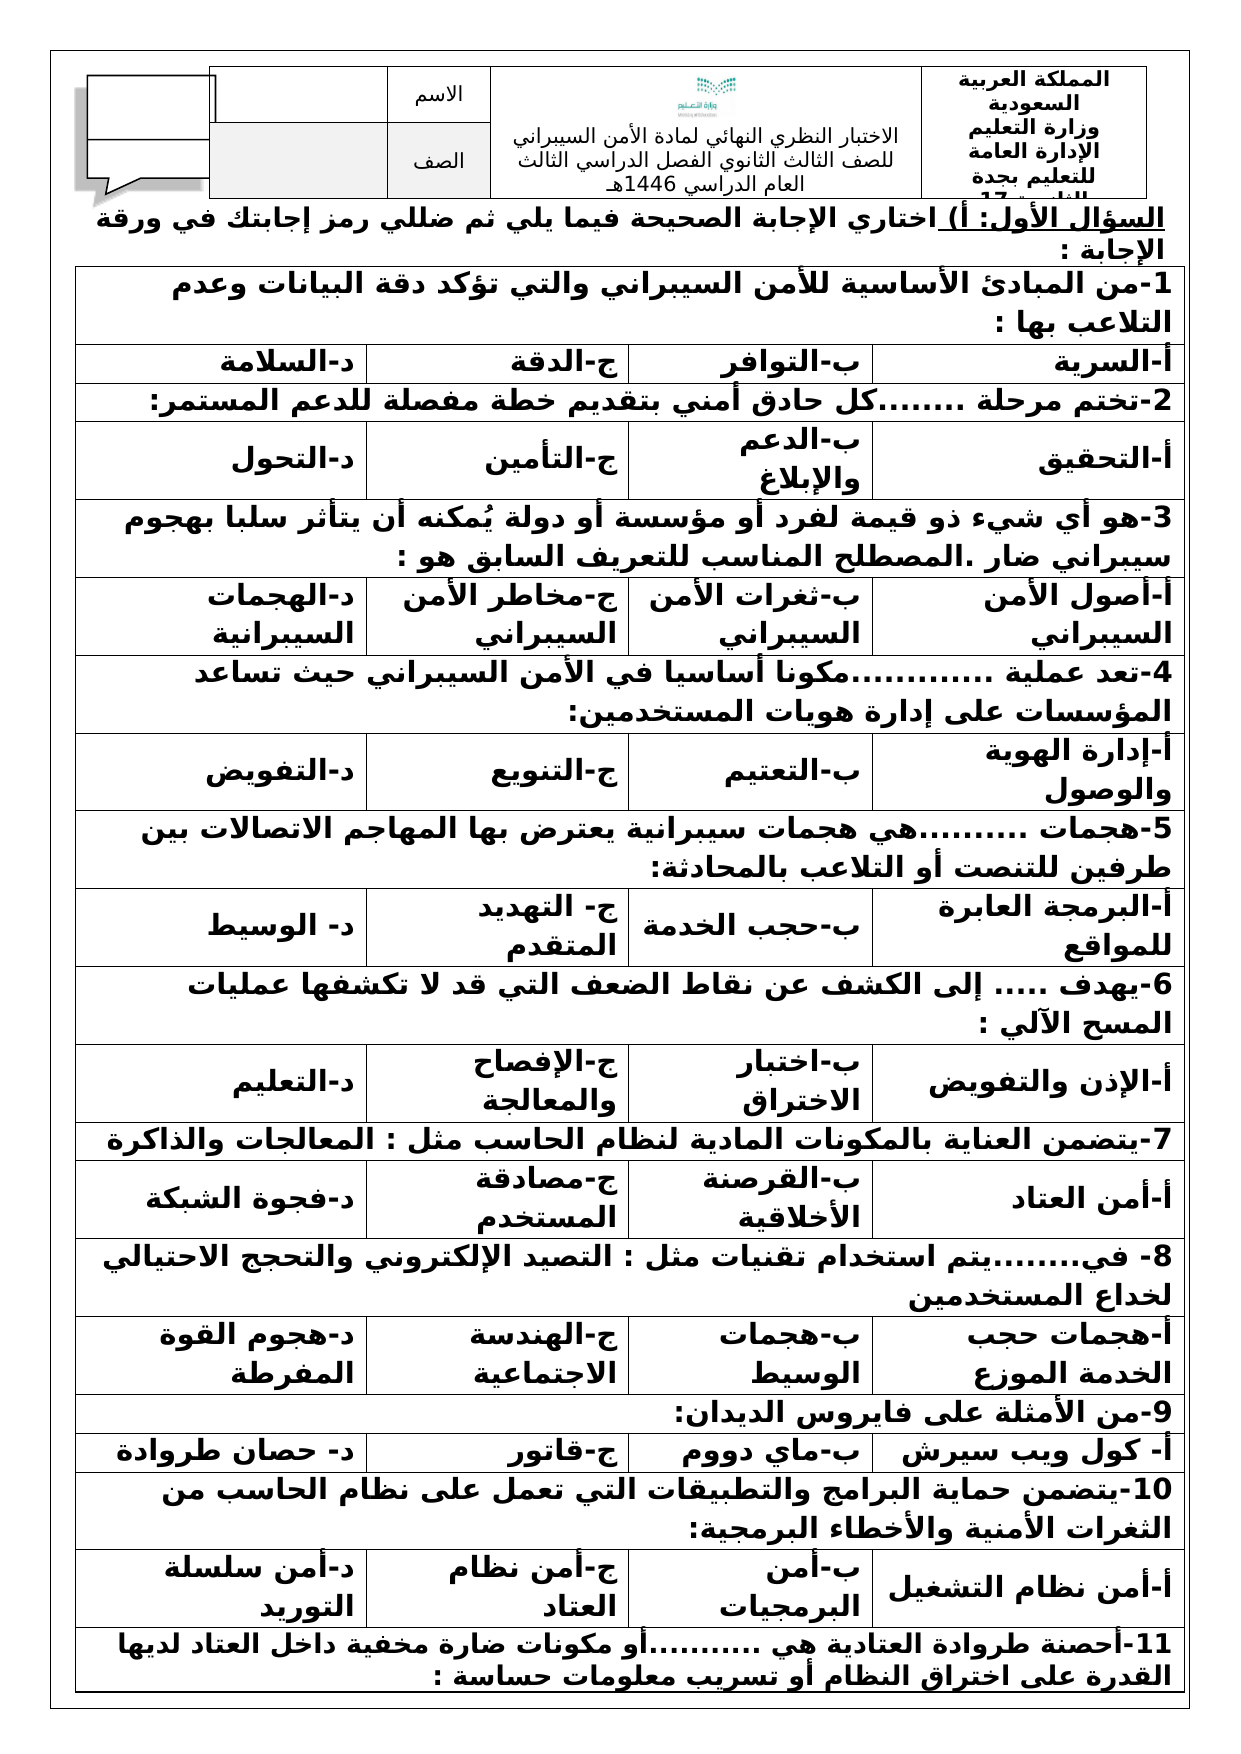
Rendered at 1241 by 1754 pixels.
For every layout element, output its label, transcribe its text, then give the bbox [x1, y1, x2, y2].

table_cell د-فجوة الشبكة [76, 1161, 366, 1238]
table_cell ج-الإفصاح والمعالجة [367, 1045, 628, 1122]
table_cell ج-الدقة [367, 345, 628, 382]
table_cell 5-هجمات ..........هي هجمات سيبرانية يعترض بها المهاجم الاتصالات بين طرفين للتنصت أو التلاعب بالمحادثة: [76, 811, 1184, 888]
table_cell أ-هجمات حجب الخدمة الموزع [873, 1317, 1184, 1394]
table_cell ب-اختبار الاختراق [629, 1045, 872, 1122]
table_cell 11-أحصنة طروادة العتادية هي ...........أو مكونات ضارة مخفية داخل العتاد لديها القدرة على اختراق النظام أو تسريب معلومات حساسة : [76, 1628, 1184, 1691]
table_cell أ-الإذن والتفويض [873, 1045, 1184, 1122]
table_cell ج-أمن نظام العتاد [367, 1550, 628, 1627]
table_cell [210, 123, 387, 198]
table_header المملكة العربية السعودية وزارة التعليم الإدارة العامة للتعليم بجدة الثانوية 17 [922, 67, 1146, 198]
table_cell أ-السرية [873, 345, 1184, 382]
table_cell أ-أصول الأمن السيبراني [873, 578, 1184, 655]
table_cell ج-الهندسة الاجتماعية [367, 1317, 628, 1394]
table_cell ج-قاتور [367, 1434, 628, 1472]
table_cell د-التفويض [76, 734, 366, 810]
table_cell ب-الدعم والإبلاغ [629, 422, 872, 499]
table_cell د- الوسيط [76, 889, 366, 966]
text السؤال الأول: أ) اختاري الإجابة الصحيحة فيما يلي ثم ضللي رمز إجابتك في ورقة الإجابة : [75, 203, 1165, 266]
table_cell ج-التنويع [367, 734, 628, 810]
table_cell 7-يتضمن العناية بالمكونات المادية لنظام الحاسب مثل : المعالجات والذاكرة [76, 1123, 1184, 1160]
table_cell أ-أمن نظام التشغيل [873, 1550, 1184, 1627]
table_cell ج- التهديد المتقدم [367, 889, 628, 966]
table_cell ب-ماي دووم [629, 1434, 872, 1472]
table_cell ب-التوافر [629, 345, 872, 382]
table_cell ج-مخاطر الأمن السيبراني [367, 578, 628, 655]
table_cell ج-مصادقة المستخدم [367, 1161, 628, 1238]
table_cell الصف [388, 123, 490, 198]
table_cell أ-إدارة الهوية والوصول [873, 734, 1184, 810]
table_header 1-من المبادئ الأساسية للأمن السيبراني والتي تؤكد دقة البيانات وعدم التلاعب بها : [76, 267, 1184, 343]
table_cell د- حصان طروادة [76, 1434, 366, 1472]
table_cell ب-هجمات الوسيط [629, 1317, 872, 1394]
table_cell أ-أمن العتاد [873, 1161, 1184, 1238]
table_cell د-السلامة [76, 345, 366, 382]
table_cell ج-التأمين [367, 422, 628, 499]
table_cell 6-يهدف ..... إلى الكشف عن نقاط الضعف التي قد لا تكشفها عمليات المسح الآلي : [76, 967, 1184, 1044]
table_cell ب-أمن البرمجيات [629, 1550, 872, 1627]
table_header الاسم [388, 67, 490, 122]
table_header الاختبار النظري النهائي لمادة الأمن السيبراني للصف الثالث الثانوي الفصل الدراسي الثالث العام الدراسي 1446هـ [491, 67, 921, 198]
table_cell د-التحول [76, 422, 366, 499]
table_cell 8- في........يتم استخدام تقنيات مثل : التصيد الإلكتروني والتحجج الاحتيالي لخداع المستخدمين [76, 1239, 1184, 1316]
table_cell د-الهجمات السيبرانية [76, 578, 366, 655]
table_header [210, 67, 387, 122]
table_cell ب-القرصنة الأخلاقية [629, 1161, 872, 1238]
table_cell 10-يتضمن حماية البرامج والتطبيقات التي تعمل على نظام الحاسب من الثغرات الأمنية والأخطاء البرمجية: [76, 1473, 1184, 1549]
table_cell د-التعليم [76, 1045, 366, 1122]
table_cell 3-هو أي شيء ذو قيمة لفرد أو مؤسسة أو دولة يُمكنه أن يتأثر سلبا بهجوم سيبراني ضار .المصطلح المناسب للتعريف السابق هو : [76, 500, 1184, 577]
table_cell 4-تعد عملية .............مكونا أساسيا في الأمن السيبراني حيث تساعد المؤسسات على إدارة هويات المستخدمين: [76, 656, 1184, 732]
picture [677, 67, 737, 118]
table_cell د-أمن سلسلة التوريد [76, 1550, 366, 1627]
table_cell أ- كول ويب سيرش [873, 1434, 1184, 1472]
table_cell د-هجوم القوة المفرطة [76, 1317, 366, 1394]
table_cell 9-من الأمثلة على فايروس الديدان: [76, 1395, 1184, 1433]
table_cell أ-البرمجة العابرة للمواقع [873, 889, 1184, 966]
table_cell ب-التعتيم [629, 734, 872, 810]
table_cell ب-حجب الخدمة [629, 889, 872, 966]
table_cell أ-التحقيق [873, 422, 1184, 499]
table_cell ب-ثغرات الأمن السيبراني [629, 578, 872, 655]
table_cell 2-تختم مرحلة ........كل حادق أمني بتقديم خطة مفصلة للدعم المستمر: [76, 384, 1184, 421]
